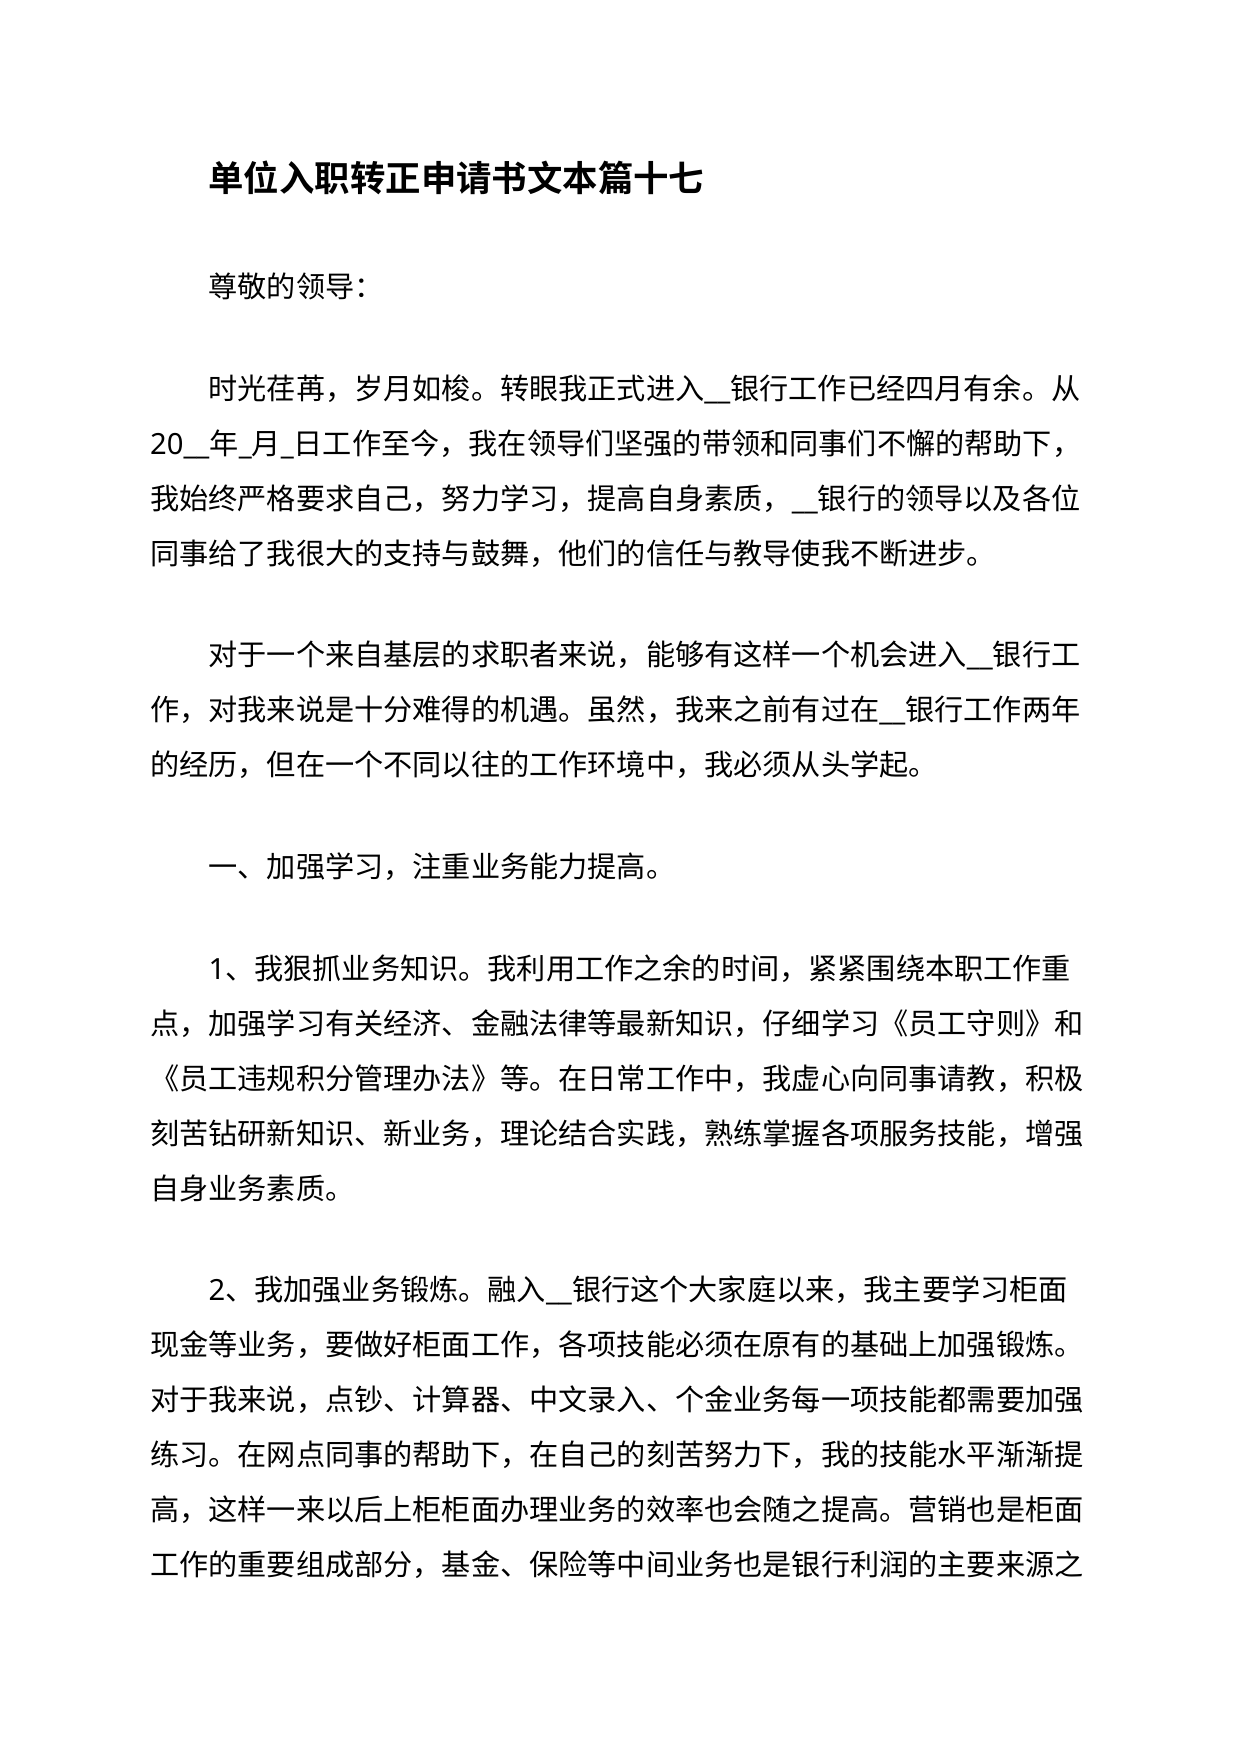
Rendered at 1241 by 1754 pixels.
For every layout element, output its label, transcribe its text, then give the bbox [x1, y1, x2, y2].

text 尊敬的领导： [150, 263, 1090, 306]
text 时光荏苒，岁月如梭。转眼我正式进入__银行工作已经四月有余。从20__年_月_日工作至今，我在领导们坚强的带领和同事们不懈的帮助下，我始终严格要求自己，努力学习，提高自身素质，__银行的领导以及各位同事给了我很大的支持与鼓舞，他们的信任与教导使我不断进步。 [150, 365, 1090, 572]
text 对于一个来自基层的求职者来说，能够有这样一个机会进入__银行工作，对我来说是十分难得的机遇。虽然，我来之前有过在__银行工作两年的经历，但在一个不同以往的工作环境中，我必须从头学起。 [150, 632, 1090, 784]
text 1、我狠抓业务知识。我利用工作之余的时间，紧紧围绕本职工作重点，加强学习有关经济、金融法律等最新知识，仔细学习《员工守则》和《员工违规积分管理办法》等。在日常工作中，我虚心向同事请教，积极刻苦钻研新知识、新业务，理论结合实践，熟练掌握各项服务技能，增强自身业务素质。 [150, 946, 1090, 1207]
text 单位入职转正申请书文本篇十七 [150, 150, 1090, 201]
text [150, 1267, 1090, 1584]
text 一、加强学习，注重业务能力提高。 [150, 844, 1090, 886]
